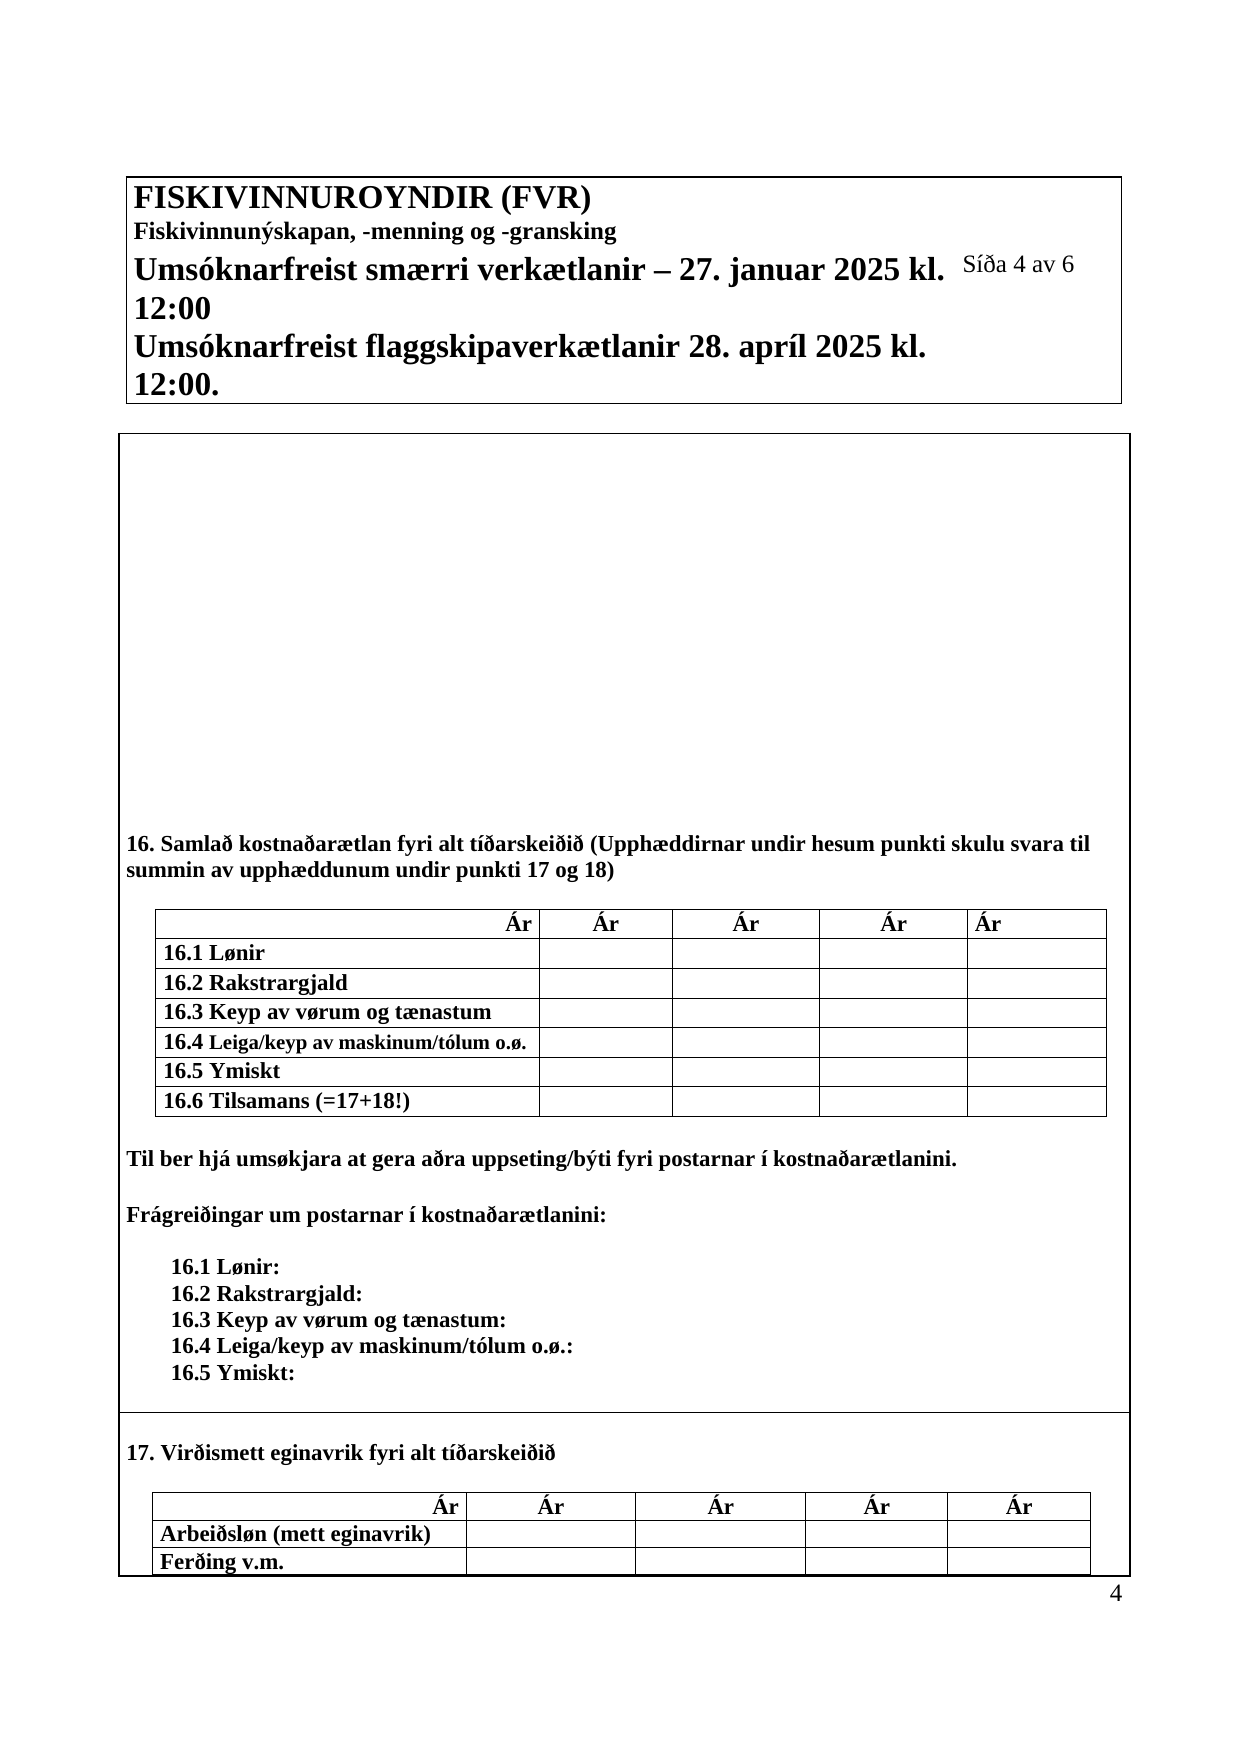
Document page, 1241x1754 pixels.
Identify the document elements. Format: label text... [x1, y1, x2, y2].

table_cell 16. Samlað kostnaðarætlan fyri alt tíðarskeiðið (Upphæddirnar undir hesum punkti skulu svara til summin av upphæddunum undir punkti 17 og 18) Til ber hjá umsøkjara at gera aðra uppseting/býti fyri postarnar í kostnaðarætlanini. Frágreiðingar um postarnar í kostnaðarætlanini: 16.1 Lønir: 16.2 Rakstrargjald: 16.3 Keyp av vørum og tænastum: 16.4 Leiga/keyp av maskinum/tólum o.ø.: 16.5 Ymiskt: [120, 434, 1129, 1411]
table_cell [120, 1413, 1129, 1575]
